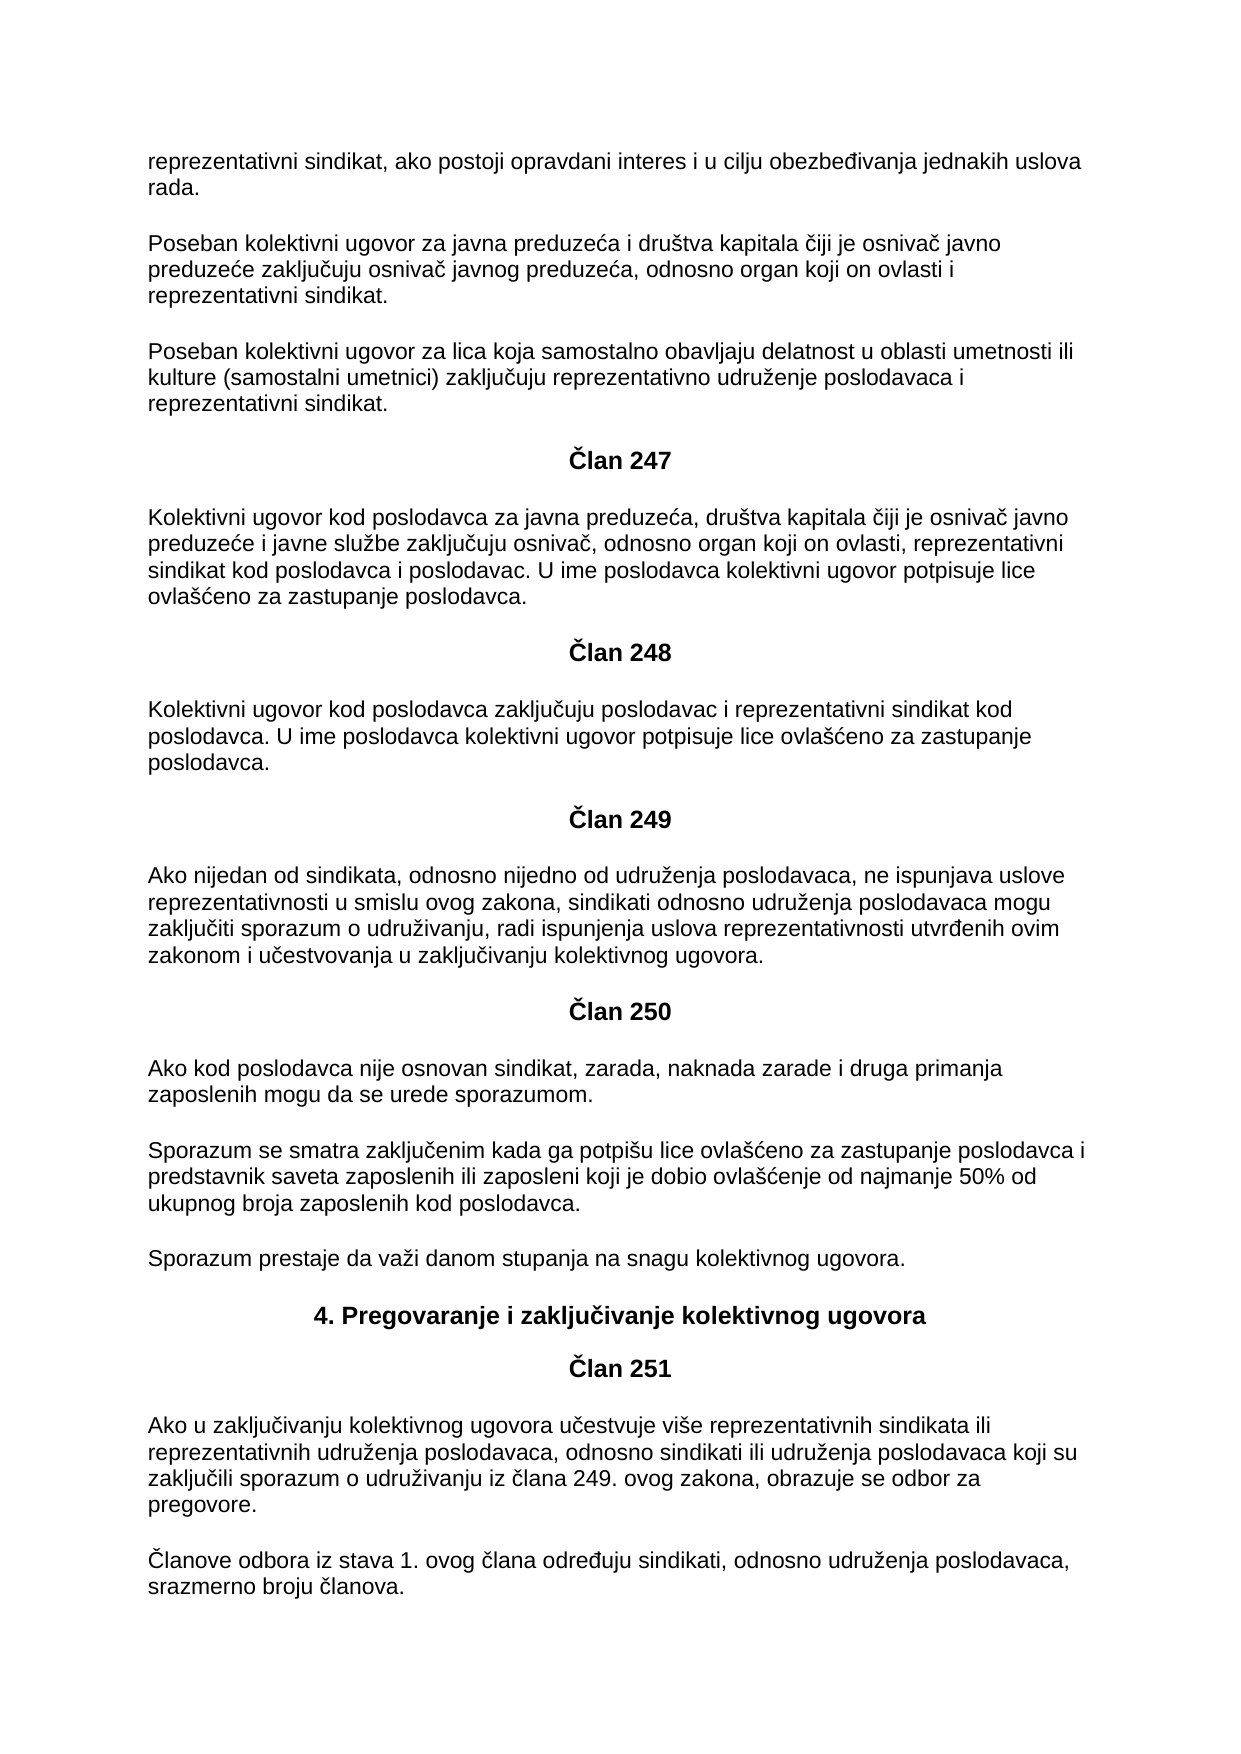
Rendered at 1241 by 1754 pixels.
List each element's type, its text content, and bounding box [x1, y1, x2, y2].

text Kolektivni ugovor kod poslodavca za javna preduzeća, društva kapitala čiji je osnivač javno preduzeće i javne službe zaključuju osnivač, odnosno organ koji on ovlasti, reprezentativni sindikat kod poslodavca i poslodavac. U ime poslodavca kolektivni ugovor potpisuje lice ovlašćeno za zastupanje poslodavca. [148, 504, 1093, 609]
text Ako kod poslodavca nije osnovan sindikat, zarada, naknada zarade i druga primanja zaposlenih mogu da se urede sporazumom. [148, 1055, 1093, 1108]
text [148, 148, 1093, 200]
text Sporazum se smatra zaključenim kada ga potpišu lice ovlašćeno za zastupanje poslodavca i predstavnik saveta zaposlenih ili zaposleni koji je dobio ovlašćenje od najmanje 50% od ukupnog broja zaposlenih kod poslodavca. [148, 1137, 1093, 1216]
text Član 251 [148, 1354, 1093, 1383]
text Poseban kolektivni ugovor za javna preduzeća i društva kapitala čiji je osnivač javno preduzeće zaključuju osnivač javnog preduzeća, odnosno organ koji on ovlasti i reprezentativni sindikat. [148, 229, 1093, 308]
text Kolektivni ugovor kod poslodavca zaključuju poslodavac i reprezentativni sindikat kod poslodavca. U ime poslodavca kolektivni ugovor potpisuje lice ovlašćeno za zastupanje poslodavca. [148, 696, 1093, 775]
text Članove odbora iz stava 1. ovog člana određuju sindikati, odnosno udruženja poslodavaca, srazmerno broju članova. [148, 1547, 1093, 1599]
text 4. Pregovaranje i zaključivanje kolektivnog ugovora [148, 1301, 1093, 1329]
text Član 249 [148, 804, 1093, 833]
text Član 247 [148, 446, 1093, 475]
text Ako nijedan od sindikata, odnosno nijedno od udruženja poslodavaca, ne ispunjava uslove reprezentativnosti u smislu ovog zakona, sindikati odnosno udruženja poslodavaca mogu zaključiti sporazum o udruživanju, radi ispunjenja uslova reprezentativnosti utvrđenih ovim zakonom i učestvovanja u zaključivanju kolektivnog ugovora. [148, 862, 1093, 968]
text Član 250 [148, 997, 1093, 1026]
text Ako u zaključivanju kolektivnog ugovora učestvuje više reprezentativnih sindikata ili reprezentativnih udruženja poslodavaca, odnosno sindikati ili udruženja poslodavaca koji su zaključili sporazum o udruživanju iz člana 249. ovog zakona, obrazuje se odbor za pregovore. [148, 1412, 1093, 1518]
text Poseban kolektivni ugovor za lica koja samostalno obavljaju delatnost u oblasti umetnosti ili kulture (samostalni umetnici) zaključuju reprezentativno udruženje poslodavaca i reprezentativni sindikat. [148, 338, 1093, 417]
text Član 248 [148, 638, 1093, 667]
text Sporazum prestaje da važi danom stupanja na snagu kolektivnog ugovora. [148, 1245, 1093, 1271]
